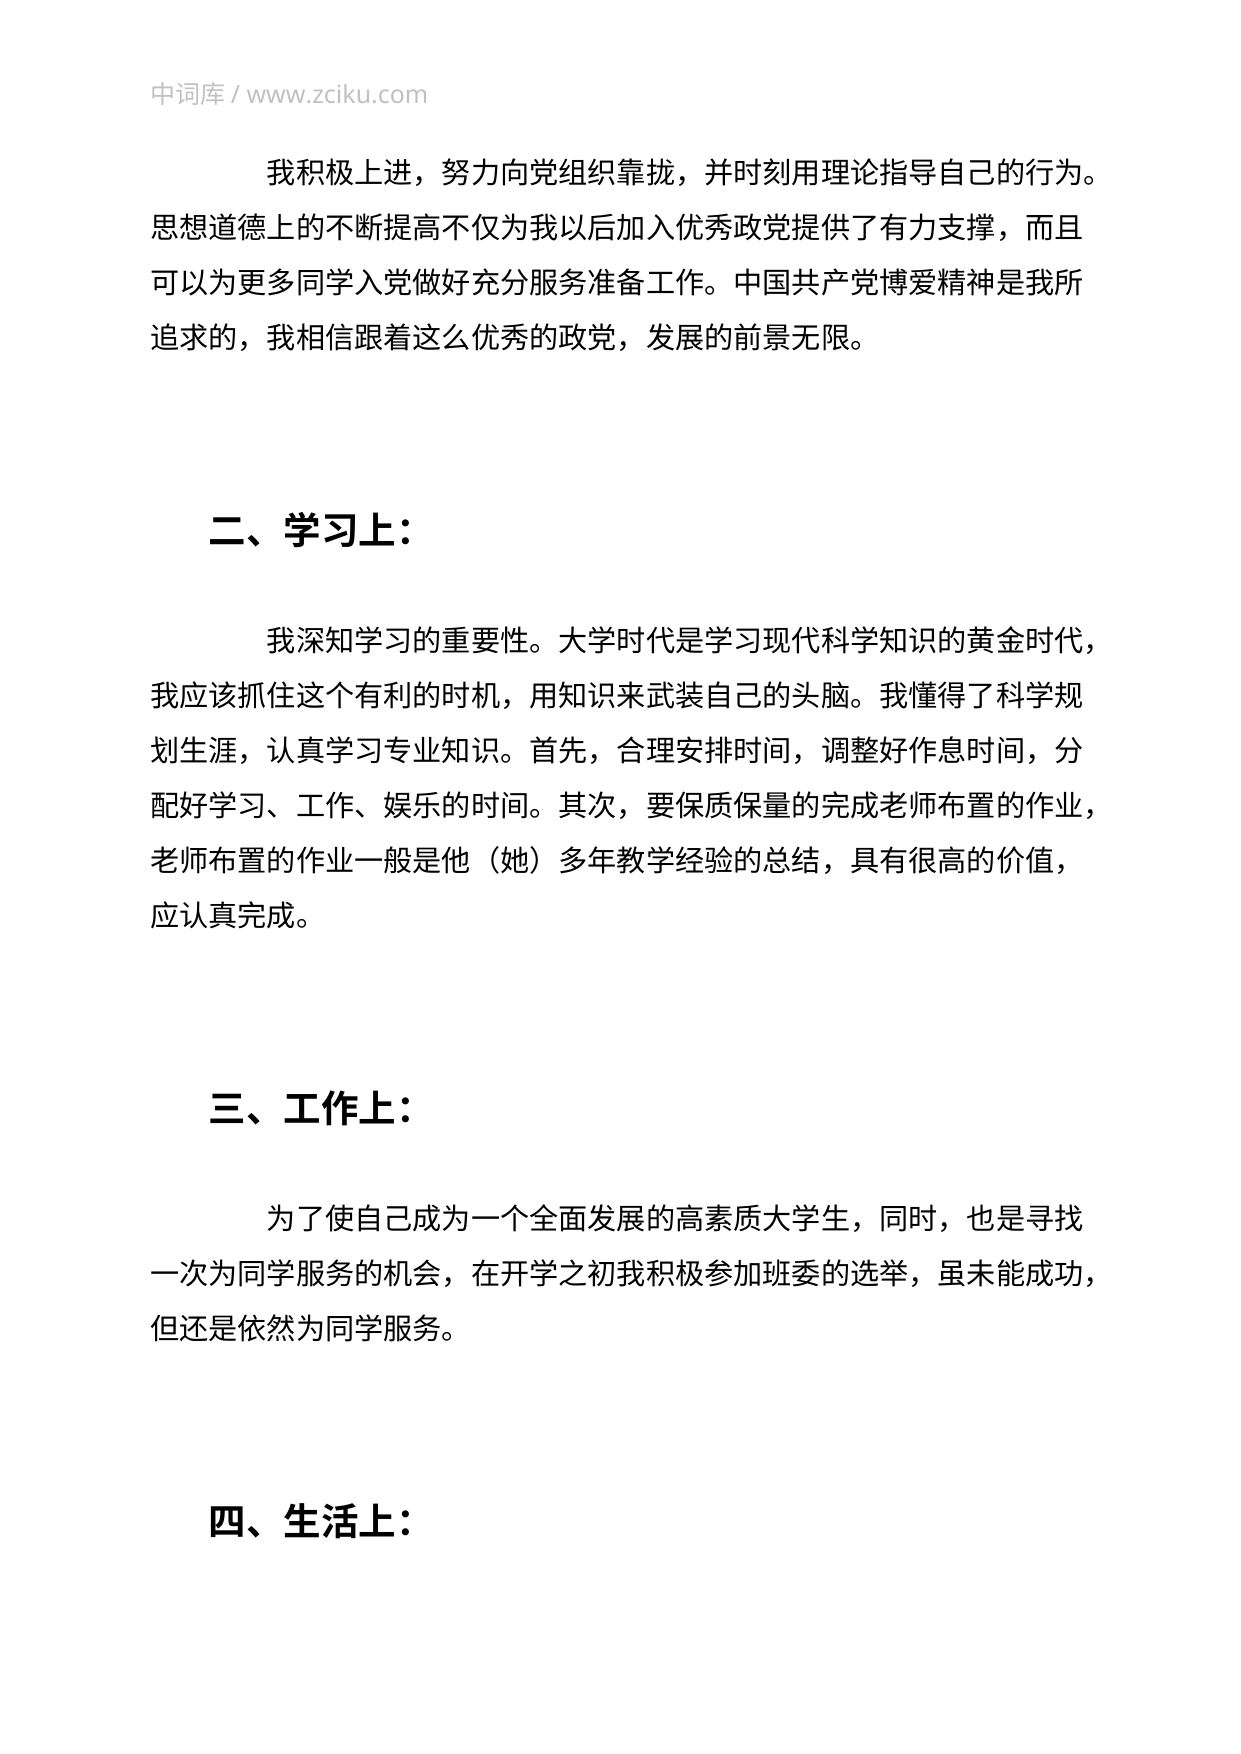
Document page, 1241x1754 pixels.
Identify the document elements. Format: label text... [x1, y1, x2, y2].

text 三、工作上： [150, 1078, 1090, 1133]
text 四、生活上： [150, 1492, 1090, 1546]
text 我深知学习的重要性。大学时代是学习现代科学知识的黄金时代，我应该抓住这个有利的时机，用知识来武装自己的头脑。我懂得了科学规划生涯，认真学习专业知识。首先，合理安排时间，调整好作息时间，分配好学习、工作、娱乐的时间。其次，要保质保量的完成老师布置的作业，老师布置的作业一般是他（她）多年教学经验的总结，具有很高的价值，应认真完成。 [150, 618, 1090, 935]
text 我积极上进，努力向党组织靠拢，并时刻用理论指导自己的行为。思想道德上的不断提高不仅为我以后加入优秀政党提供了有力支撑，而且可以为更多同学入党做好充分服务准备工作。中国共产党博爱精神是我所追求的，我相信跟着这么优秀的政党，发展的前景无限。 [150, 150, 1090, 357]
text 二、学习上： [150, 501, 1090, 555]
text 为了使自己成为一个全面发展的高素质大学生，同时，也是寻找一次为同学服务的机会，在开学之初我积极参加班委的选举，虽未能成功，但还是依然为同学服务。 [150, 1196, 1090, 1348]
